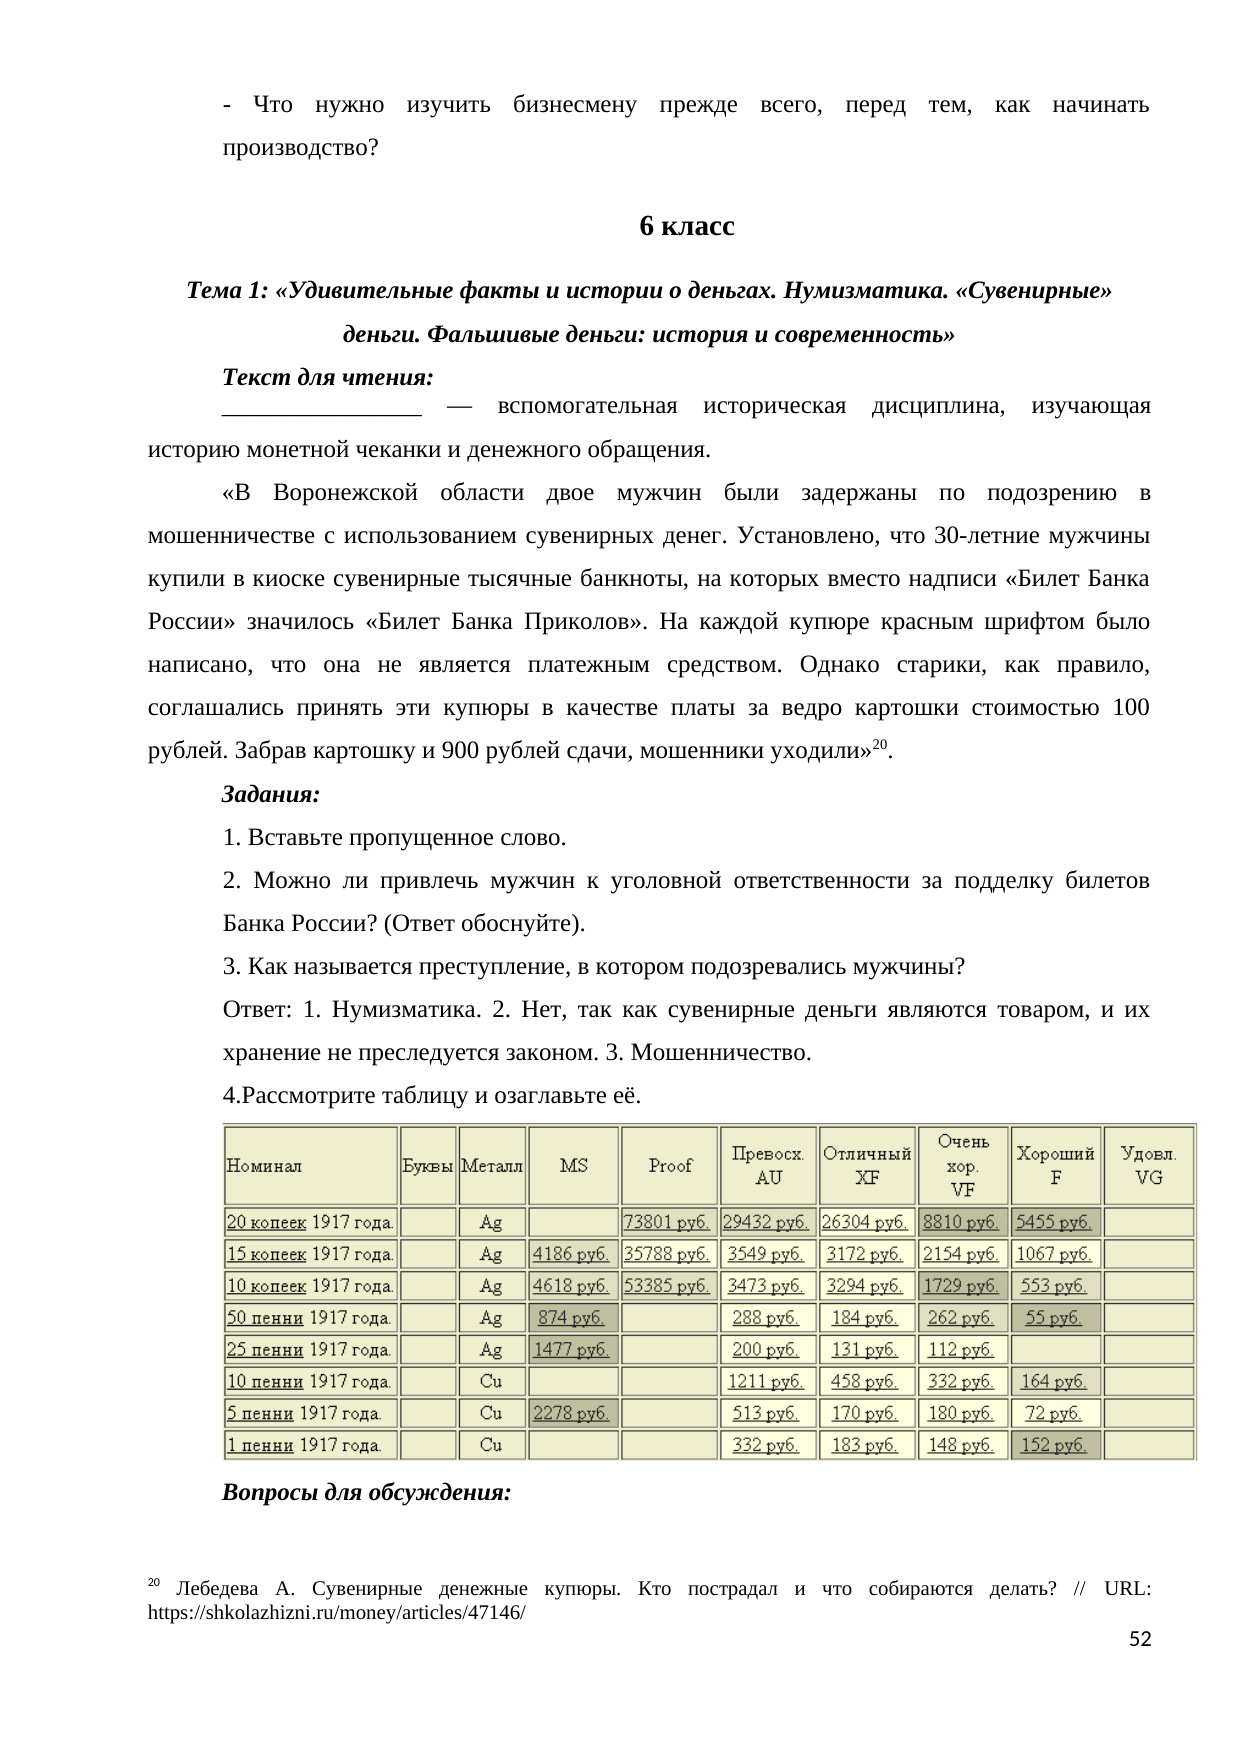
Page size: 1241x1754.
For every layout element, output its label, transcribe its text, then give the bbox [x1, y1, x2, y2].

text 1. Вставьте пропущенное слово. [223, 822, 1152, 851]
text - Что нужно изучить бизнесмену прежде всего, перед тем, как начинать производство? [223, 89, 1152, 161]
text «В Воронежской области двое мужчин были задержаны по подозрению в мошенничестве с использованием сувенирных денег. Установлено, что 30-летние мужчины купили в киоске сувенирные тысячные банкноты, на которых вместо надписи «Билет Банка России» значилось «Билет Банка Приколов». На каждой купюре красным шрифтом было написано, что она не является платежным средством. Однако старики, как правило, соглашались принять эти купюры в качестве платы за ведро картошки стоимостью 100 рублей. Забрав картошку и 900 рублей сдачи, мошенники уходили». [148, 477, 1152, 764]
text Текст для чтения: [148, 362, 1152, 391]
subtitle Тема 1: «Удивительные факты и истории о деньгах. Нумизматика. «Сувенирные» деньги. Фальшивые деньги: история и современность» [148, 276, 1152, 347]
text 3. Как называется преступление, в котором подозревались мужчины? [223, 951, 1152, 980]
text Ответ: 1. Нумизматика. 2. Нет, так как сувенирные деньги являются товаром, и их хранение не преследуется законом. 3. Мошенничество. [223, 994, 1152, 1066]
text Задания: [148, 779, 1152, 807]
text 2. Можно ли привлечь мужчин к уголовной ответственности за подделку билетов Банка России? (Ответ обоснуйте). [223, 865, 1152, 937]
text 4.Рассмотрите таблицу и озаглавьте её. [223, 1081, 1152, 1109]
picture [222, 1123, 1198, 1461]
text Вопросы для обсуждения: [148, 1477, 1152, 1506]
text 6 класс [223, 208, 1152, 242]
text ________________ — вспомогательная историческая дисциплина, изучающая историю монетной чеканки и денежного обращения. [148, 391, 1152, 462]
